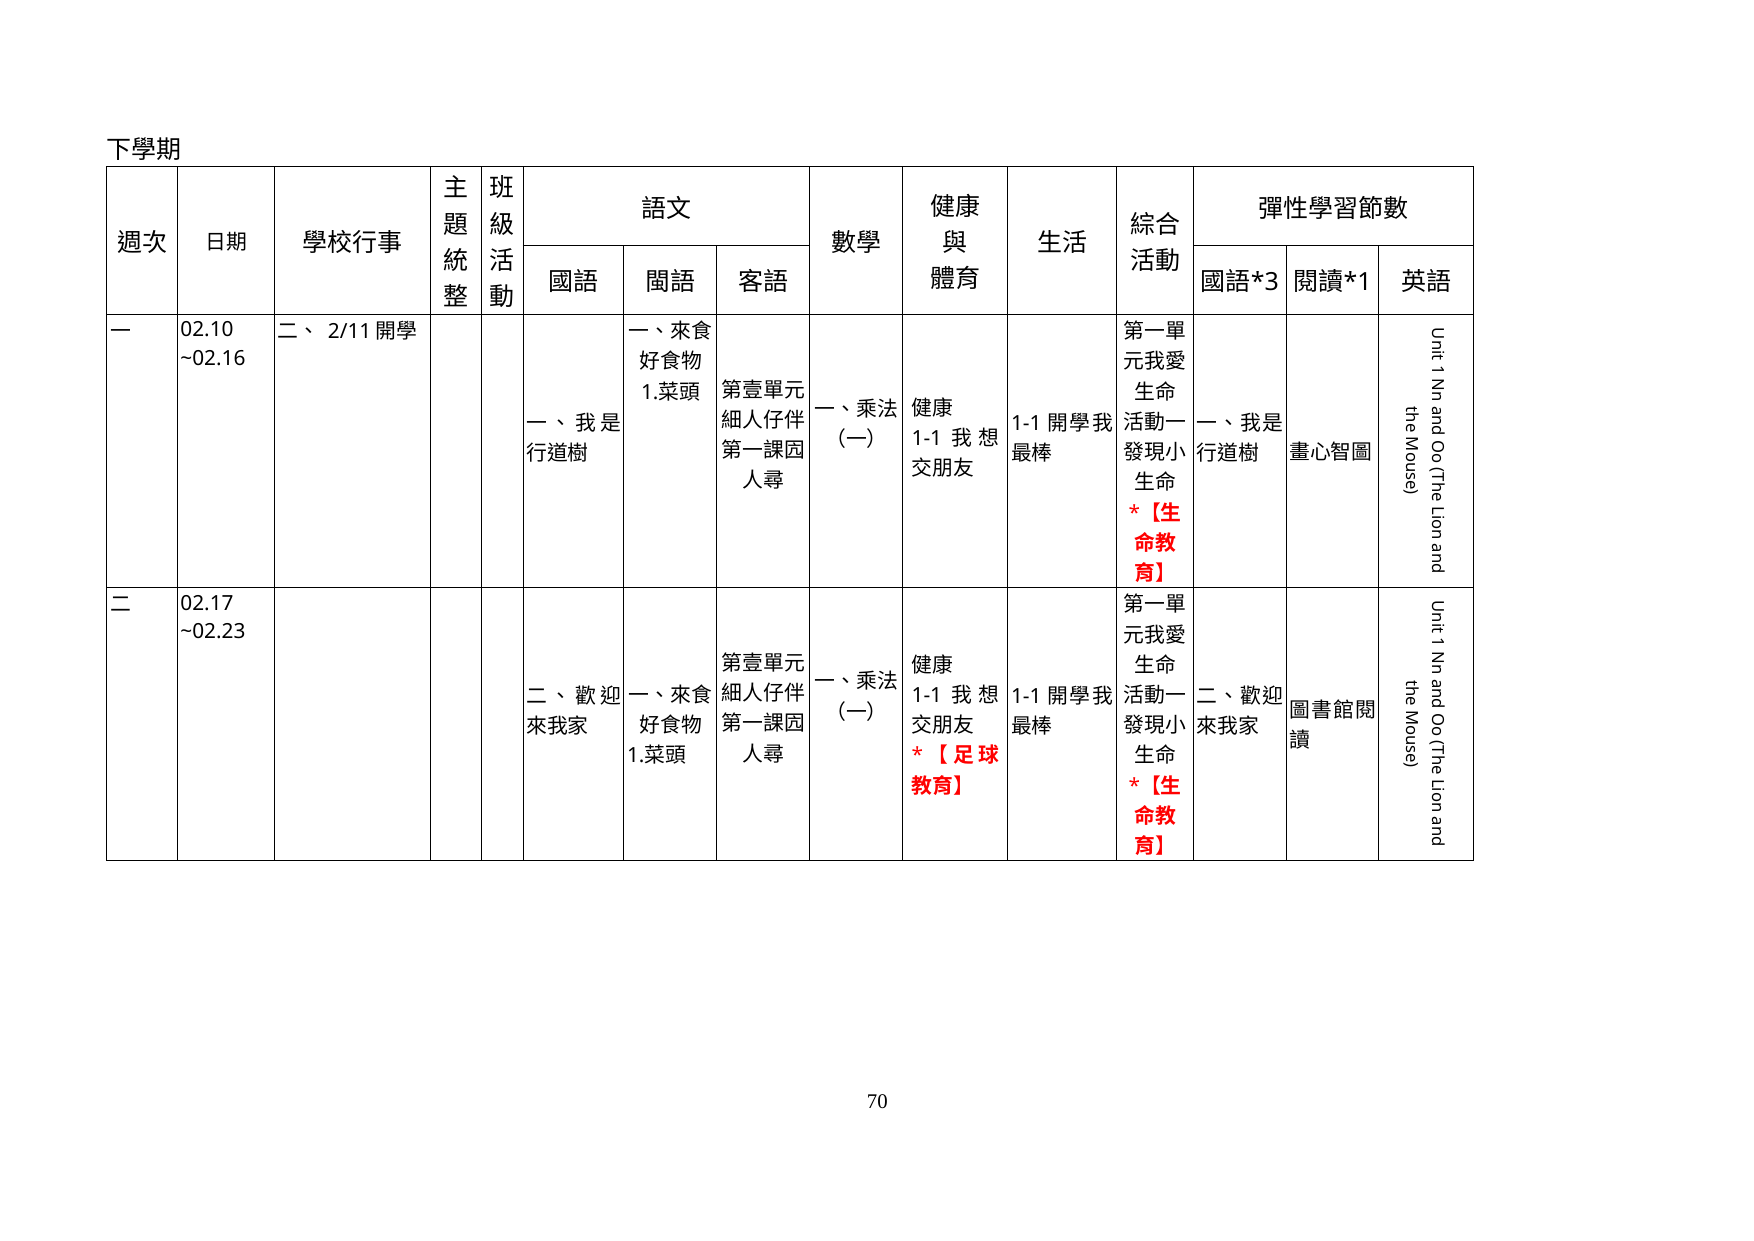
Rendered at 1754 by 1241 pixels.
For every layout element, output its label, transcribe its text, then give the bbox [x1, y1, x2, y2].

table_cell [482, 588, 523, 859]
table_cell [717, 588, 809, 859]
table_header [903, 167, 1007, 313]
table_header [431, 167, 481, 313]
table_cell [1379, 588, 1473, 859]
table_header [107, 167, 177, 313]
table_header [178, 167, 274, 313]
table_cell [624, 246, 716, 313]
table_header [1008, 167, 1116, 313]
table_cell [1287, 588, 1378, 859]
text 下學期 [106, 130, 1648, 166]
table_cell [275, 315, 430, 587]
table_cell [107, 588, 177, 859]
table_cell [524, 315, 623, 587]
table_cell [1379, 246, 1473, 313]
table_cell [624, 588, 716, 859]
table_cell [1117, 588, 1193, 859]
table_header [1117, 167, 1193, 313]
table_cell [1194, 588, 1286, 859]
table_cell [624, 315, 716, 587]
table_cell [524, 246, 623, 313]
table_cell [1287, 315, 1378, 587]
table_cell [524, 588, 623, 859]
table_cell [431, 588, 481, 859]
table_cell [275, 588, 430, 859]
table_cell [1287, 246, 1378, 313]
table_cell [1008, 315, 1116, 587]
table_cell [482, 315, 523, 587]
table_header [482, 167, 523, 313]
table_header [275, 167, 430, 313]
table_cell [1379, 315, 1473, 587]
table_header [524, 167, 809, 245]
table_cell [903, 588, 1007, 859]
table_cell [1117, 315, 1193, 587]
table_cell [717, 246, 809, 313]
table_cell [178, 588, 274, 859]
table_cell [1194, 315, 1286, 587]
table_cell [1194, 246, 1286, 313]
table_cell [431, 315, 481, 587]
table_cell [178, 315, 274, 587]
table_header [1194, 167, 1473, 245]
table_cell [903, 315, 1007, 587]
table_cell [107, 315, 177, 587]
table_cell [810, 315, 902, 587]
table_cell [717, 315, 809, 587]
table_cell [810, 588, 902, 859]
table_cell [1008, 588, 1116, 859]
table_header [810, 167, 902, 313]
